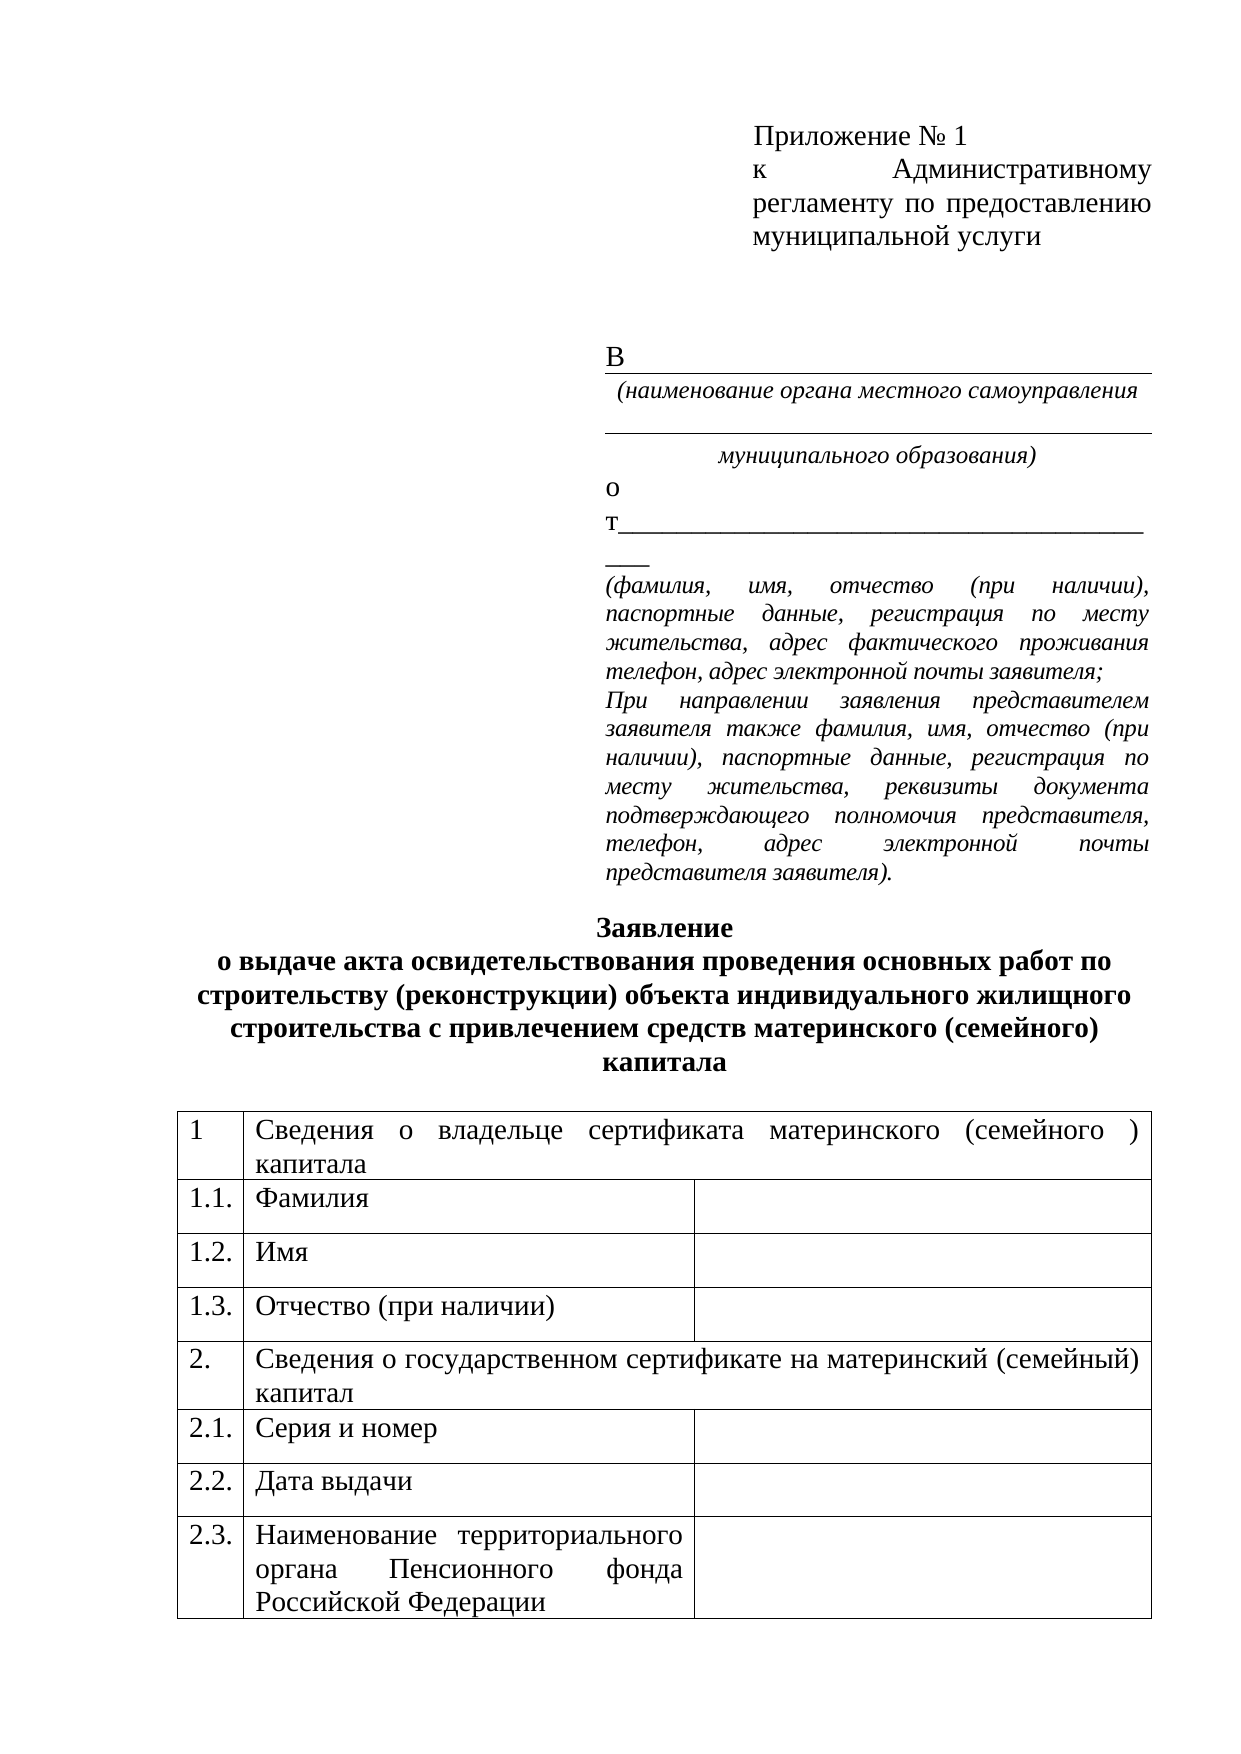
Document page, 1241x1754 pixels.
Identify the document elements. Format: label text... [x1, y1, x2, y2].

table_cell Серия и номер [244, 1410, 694, 1462]
table_cell Отчество (при наличии) [244, 1288, 694, 1341]
table_cell [695, 1234, 1151, 1287]
text При направлении заявления представителем заявителя также фамилия, имя, отчество (при наличии), паспортные данные, регистрация по месту жительства, реквизиты документа подтверждающего полномочия представителя, телефон, адрес электронной почты представителя заявителя). [605, 685, 1152, 886]
table_cell 1.1. [178, 1180, 243, 1233]
text (наименование органа местного самоуправления [605, 374, 1152, 404]
table_cell Имя [244, 1234, 694, 1287]
table_cell [695, 1288, 1151, 1341]
table_header Сведения о владельце сертификата материнского (семейного ) капитала [244, 1112, 1151, 1179]
table_cell [695, 1517, 1151, 1618]
text к Административному регламенту по предоставлению муниципальной услуги [752, 152, 1152, 252]
text В [605, 339, 1152, 372]
table_cell Дата выдачи [244, 1464, 694, 1516]
table_cell [695, 1464, 1151, 1516]
table_cell 2.3. [178, 1517, 243, 1618]
table_cell 2.1. [178, 1410, 243, 1462]
text Заявление [177, 910, 1152, 943]
text муниципального образования) [605, 434, 1152, 469]
text Приложение № 1 [177, 118, 1152, 152]
table_cell 1.2. [178, 1234, 243, 1287]
text (фамилия, имя, отчество (при наличии), паспортные данные, регистрация по месту жительства, адрес фактического проживания телефон, адрес электронной почты заявителя; [605, 570, 1152, 685]
table_cell 2. [178, 1342, 243, 1409]
table_cell 1.3. [178, 1288, 243, 1341]
table_cell Фамилия [244, 1180, 694, 1233]
table_cell 2.2. [178, 1464, 243, 1516]
table_cell [695, 1180, 1151, 1233]
table_header 1 [178, 1112, 243, 1179]
table_cell Наименование территориального органа Пенсионного фонда Российской Федерации [244, 1517, 694, 1618]
text о выдаче акта освидетельствования проведения основных работ по строительству (реконструкции) объекта индивидуального жилищного строительства с привлечением средств материнского (семейного) капитала [177, 943, 1152, 1078]
table_cell [695, 1410, 1151, 1462]
table_cell Сведения о государственном сертификате на материнский (семейный) капитал [244, 1342, 1151, 1409]
text от_______________________________________ [605, 469, 1152, 570]
